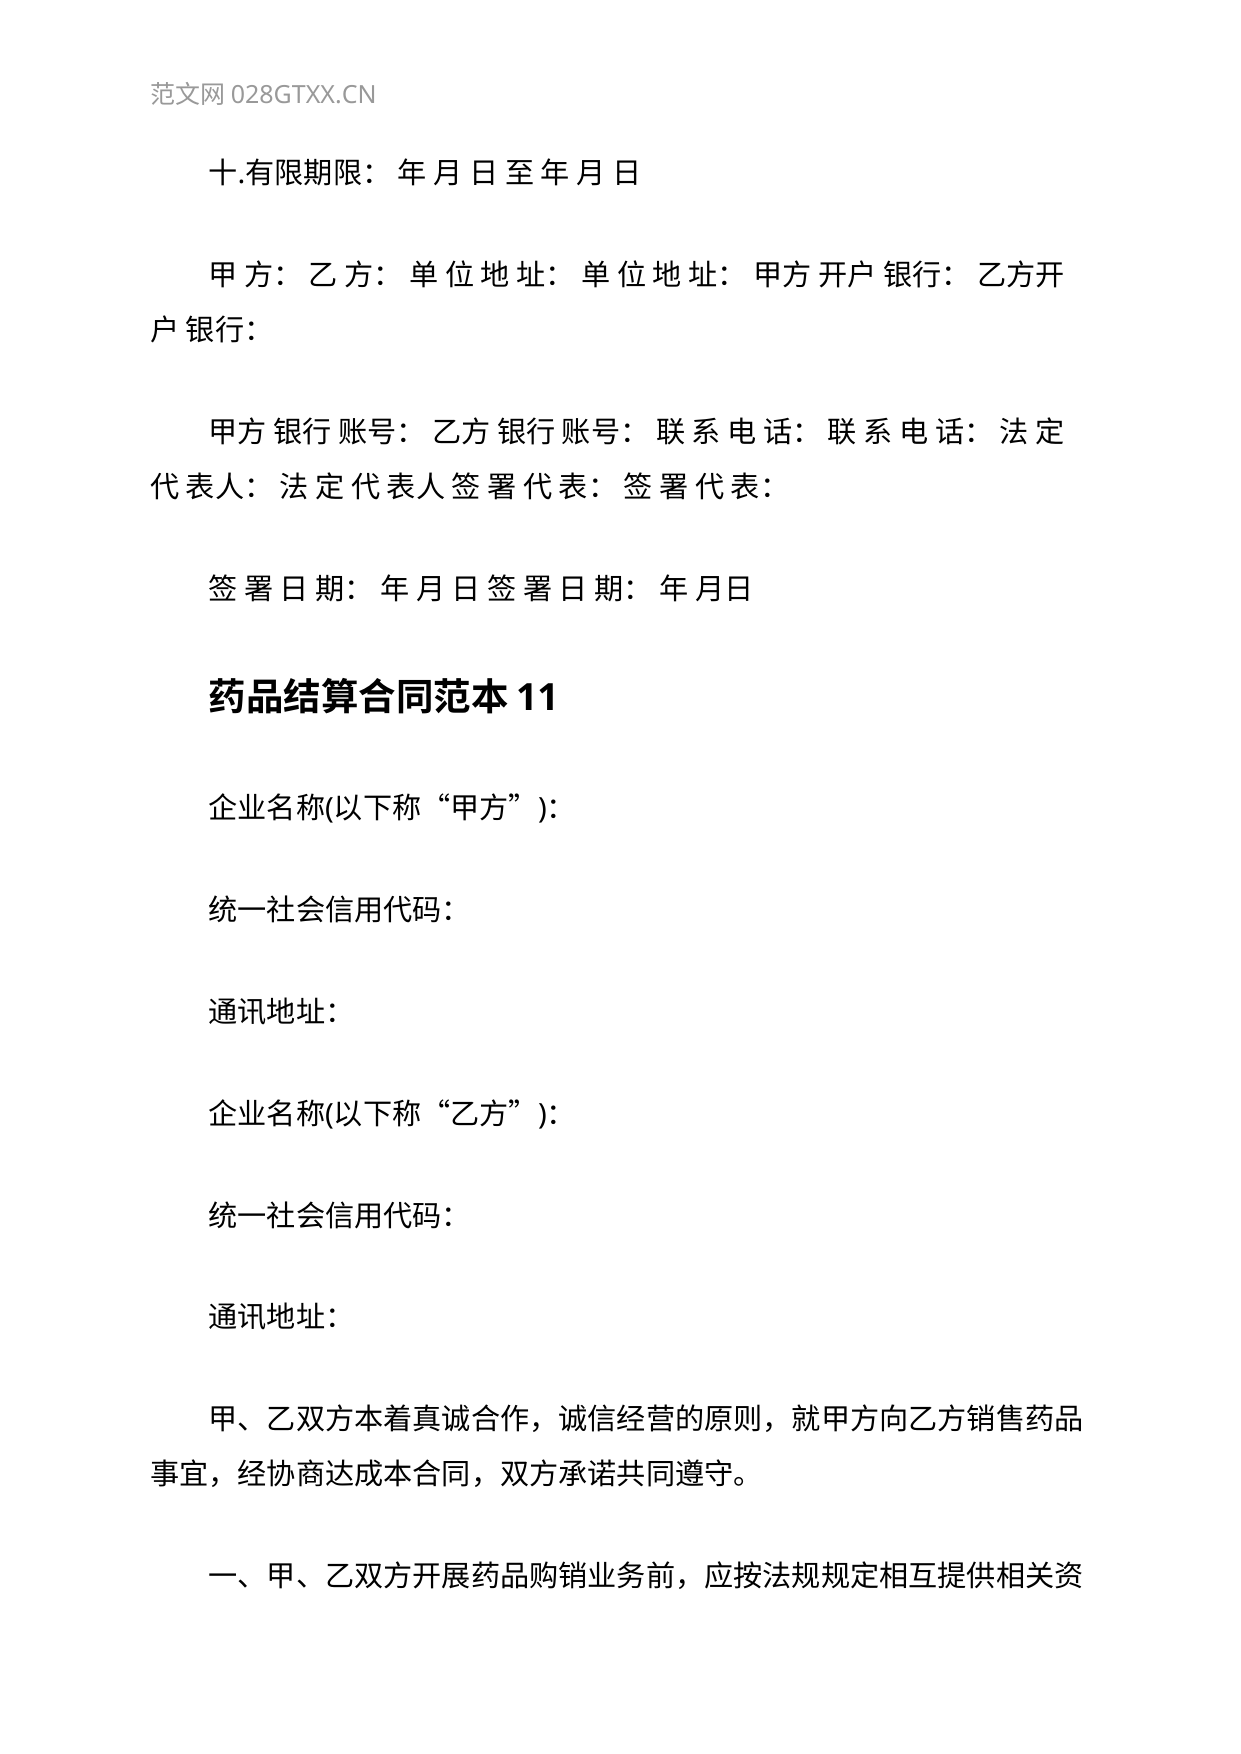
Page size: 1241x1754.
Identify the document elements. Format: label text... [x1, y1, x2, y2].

text 甲 方： 乙 方： 单 位 地 址： 单 位 地 址： 甲方 开户 银行： 乙方开户 银行： [150, 252, 1090, 349]
text 药品结算合同范本11 [150, 667, 1090, 722]
text 甲方 银行 账号： 乙方 银行 账号： 联 系 电 话： 联 系 电 话： 法 定 代 表人： 法 定 代 表人 签 署 代 表： 签 署 代 表： [150, 409, 1090, 506]
text 企业名称(以下称“甲方”)： [150, 785, 1090, 827]
text 甲、乙双方本着真诚合作，诚信经营的原则，就甲方向乙方销售药品事宜，经协商达成本合同，双方承诺共同遵守。 [150, 1396, 1090, 1493]
text 企业名称(以下称“乙方”)： [150, 1090, 1090, 1133]
text 十.有限期限： 年 月 日 至 年 月 日 [150, 150, 1090, 192]
text 通讯地址： [150, 1294, 1090, 1336]
text 统一社会信用代码： [150, 1192, 1090, 1234]
text 统一社会信用代码： [150, 887, 1090, 929]
text 签 署 日 期： 年 月 日 签 署 日 期： 年 月日 [150, 565, 1090, 608]
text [150, 1552, 1090, 1595]
text 通讯地址： [150, 988, 1090, 1031]
